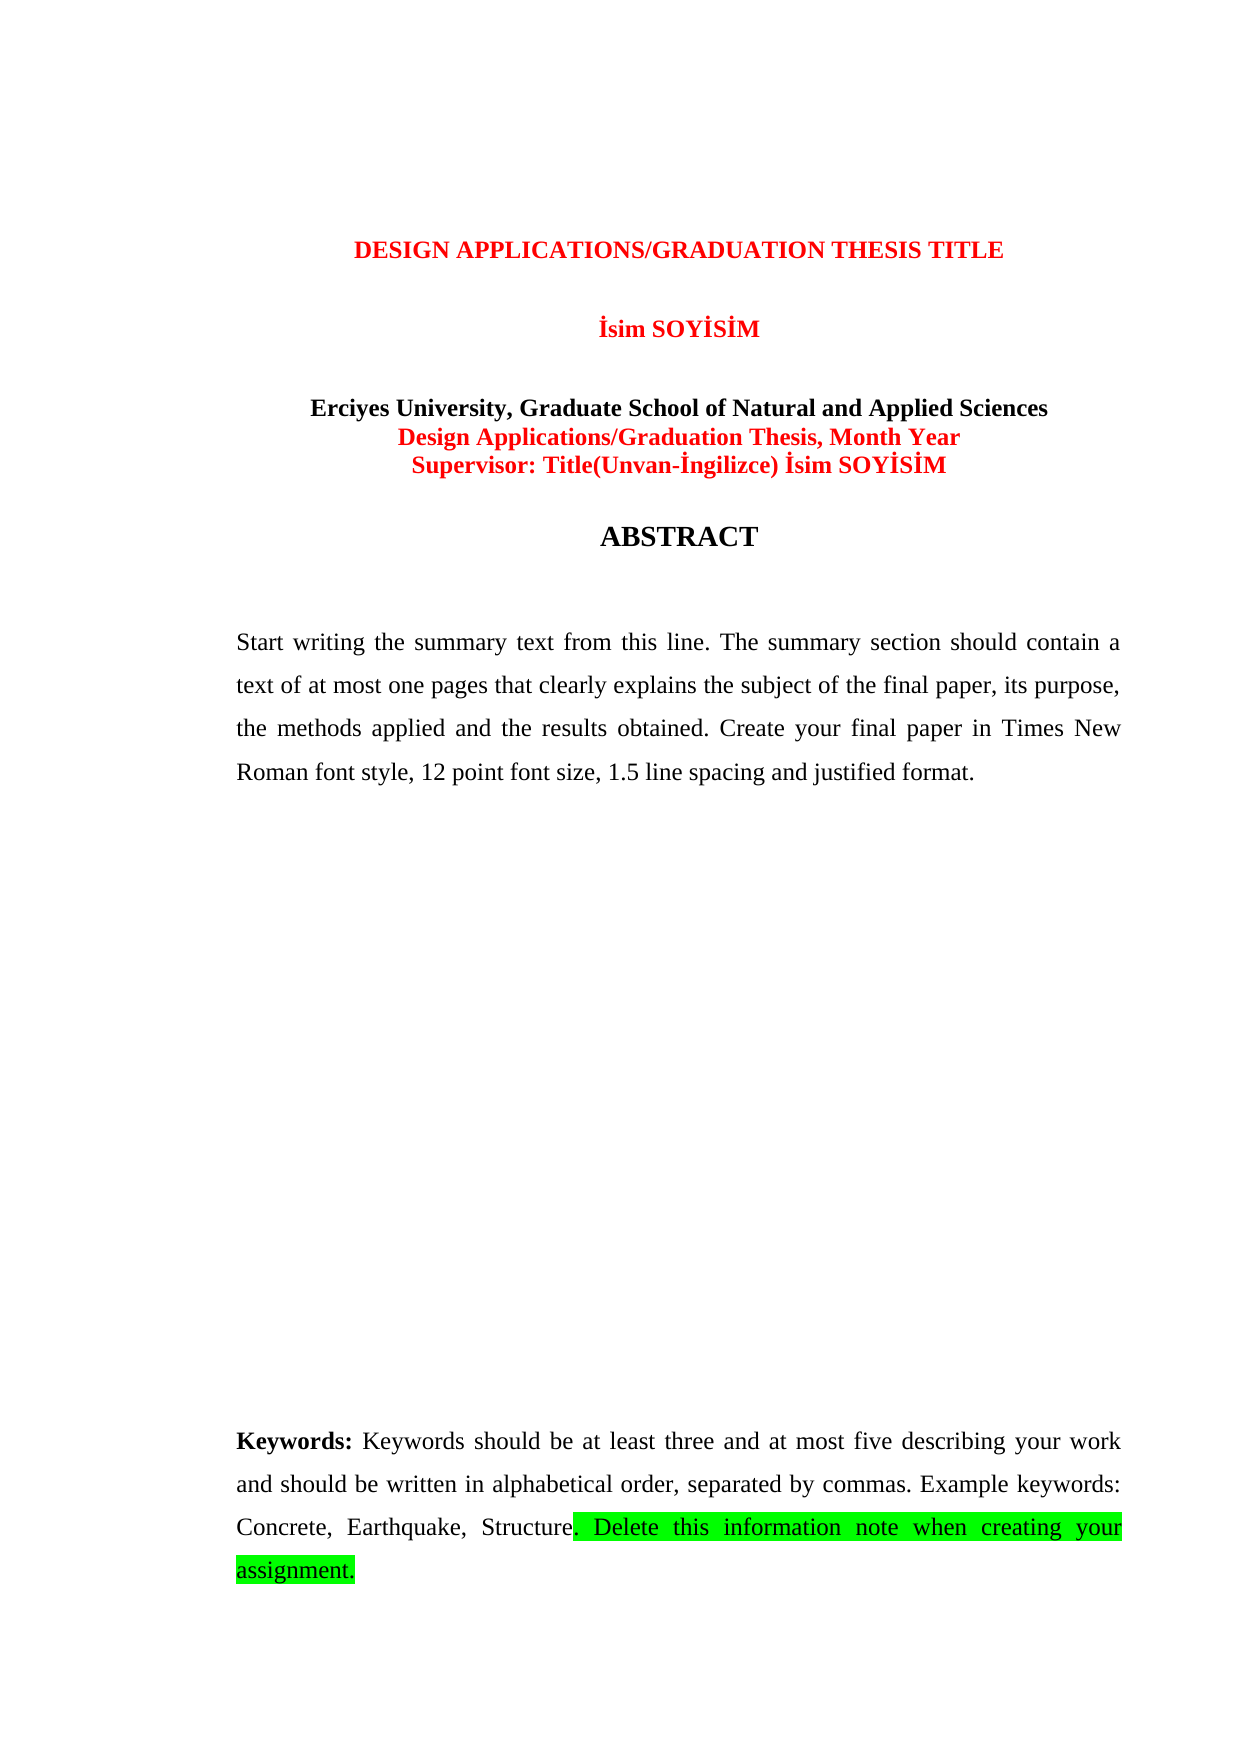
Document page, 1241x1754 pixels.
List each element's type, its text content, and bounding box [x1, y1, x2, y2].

text Keywords: Keywords should be at least three and at most five describing your work and should be written in alphabetical order, separated by commas. Example keywords: Concrete, Earthquake, Structure. Delete this information note when creating your assignment. [236, 1426, 1122, 1584]
text İsim SOYİSİM [236, 314, 1122, 343]
text Supervisor: Title(Unvan-İngilizce) İsim SOYİSİM [236, 451, 1122, 479]
text Design Applications/Graduation Thesis, Month Year [236, 422, 1122, 451]
text Erciyes University, Graduate School of Natural and Applied Sciences [236, 393, 1122, 422]
text DESIGN APPLICATIONS/GRADUATION THESIS TITLE [236, 236, 1122, 264]
text ABSTRACT [236, 519, 1122, 552]
text Start writing the summary text from this line. The summary section should contain a text of at most one pages that clearly explains the subject of the final paper, its purpose, the methods applied and the results obtained. Create your final paper in Times New Roman font style, 12 point font size, 1.5 line spacing and justified format. [236, 627, 1122, 785]
